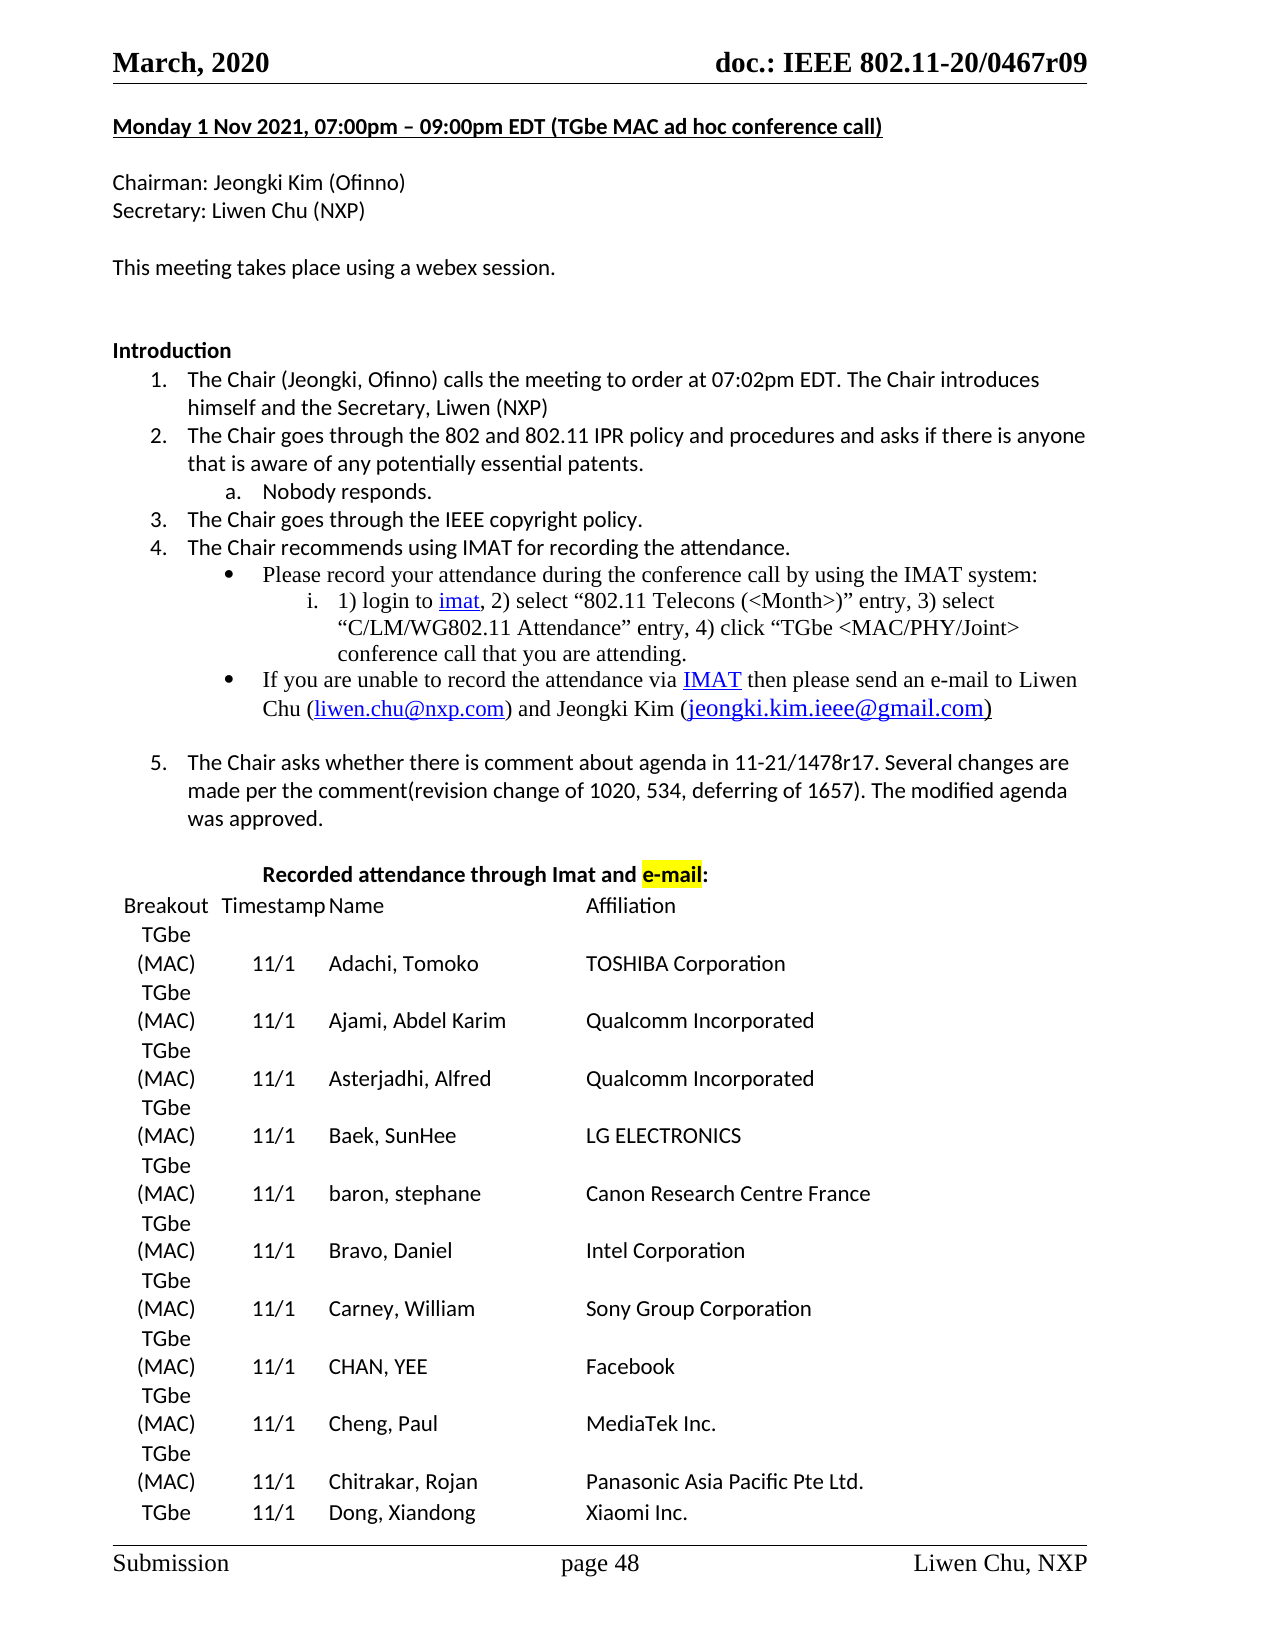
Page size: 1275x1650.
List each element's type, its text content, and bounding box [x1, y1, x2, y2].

text This meeting takes place using a webex session. [112, 253, 1087, 281]
text Monday 1 Nov 2021, 07:00pm – 09:00pm EDT (TGbe MAC ad hoc conference call) [112, 112, 1087, 141]
list If you are unable to record the attendance via IMAT then please send an e-mail to Liwen Chu (liwen.chu@nxp.com) and Jeongki Kim (jeongki.kim.ieee@gmail.com) [225, 666, 1087, 721]
list Please record your attendance during the conference call by using the IMAT system: [225, 561, 1087, 587]
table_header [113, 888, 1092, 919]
list The Chair goes through the 802 and 802.11 IPR policy and procedures and asks if there is anyone that is aware of any potentially essential patents. [150, 421, 1087, 477]
list 1) login to imat, 2) select “802.11 Telecons (<Month>)” entry, 3) select “C/LM/WG802.11 Attendance” entry, 4) click “TGbe <MAC/PHY/Joint> conference call that you are attending. [319, 587, 1087, 666]
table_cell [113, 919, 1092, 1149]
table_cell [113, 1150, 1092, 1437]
list The Chair asks whether there is comment about agenda in 11-21/1478r17. Several changes are made per the comment(revision change of 1020, 534, deferring of 1657). The modified agenda was approved. [150, 748, 1087, 832]
list Nobody responds. [225, 477, 1087, 505]
list The Chair goes through the IEEE copyright policy. [150, 505, 1087, 533]
text Introduction [112, 337, 1087, 365]
list The Chair (Jeongki, Ofinno) calls the meeting to order at 07:02pm EDT. The Chair introduces himself and the Secretary, Liwen (NXP) [150, 365, 1087, 421]
text Recorded attendance through Imat and e-mail: [262, 832, 1087, 888]
text Secretary: Liwen Chu (NXP) [112, 197, 1087, 224]
list The Chair recommends using IMAT for recording the attendance. [150, 533, 1087, 561]
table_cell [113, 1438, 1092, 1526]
text Chairman: Jeongki Kim (Ofinno) [112, 168, 1087, 197]
